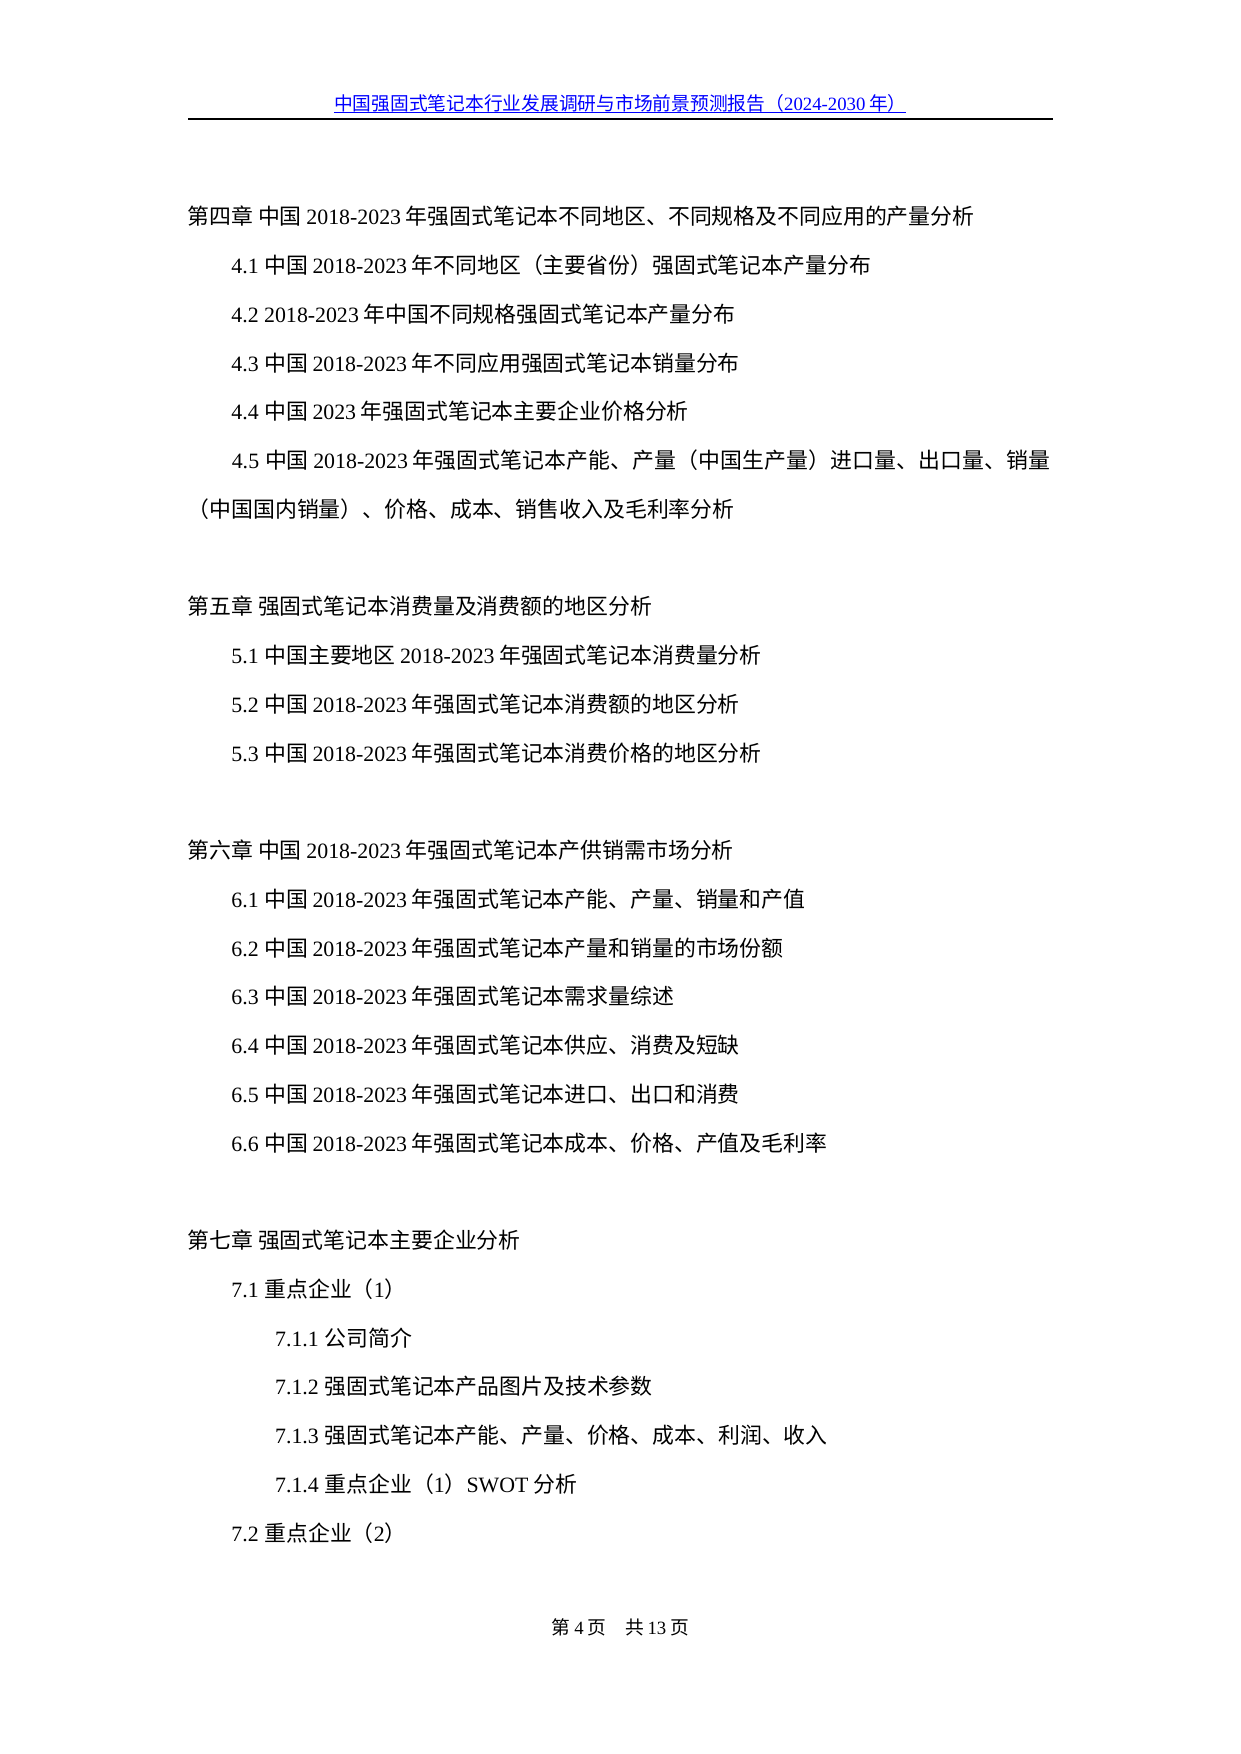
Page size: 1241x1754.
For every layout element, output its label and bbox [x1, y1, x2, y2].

text [187, 150, 1053, 1548]
